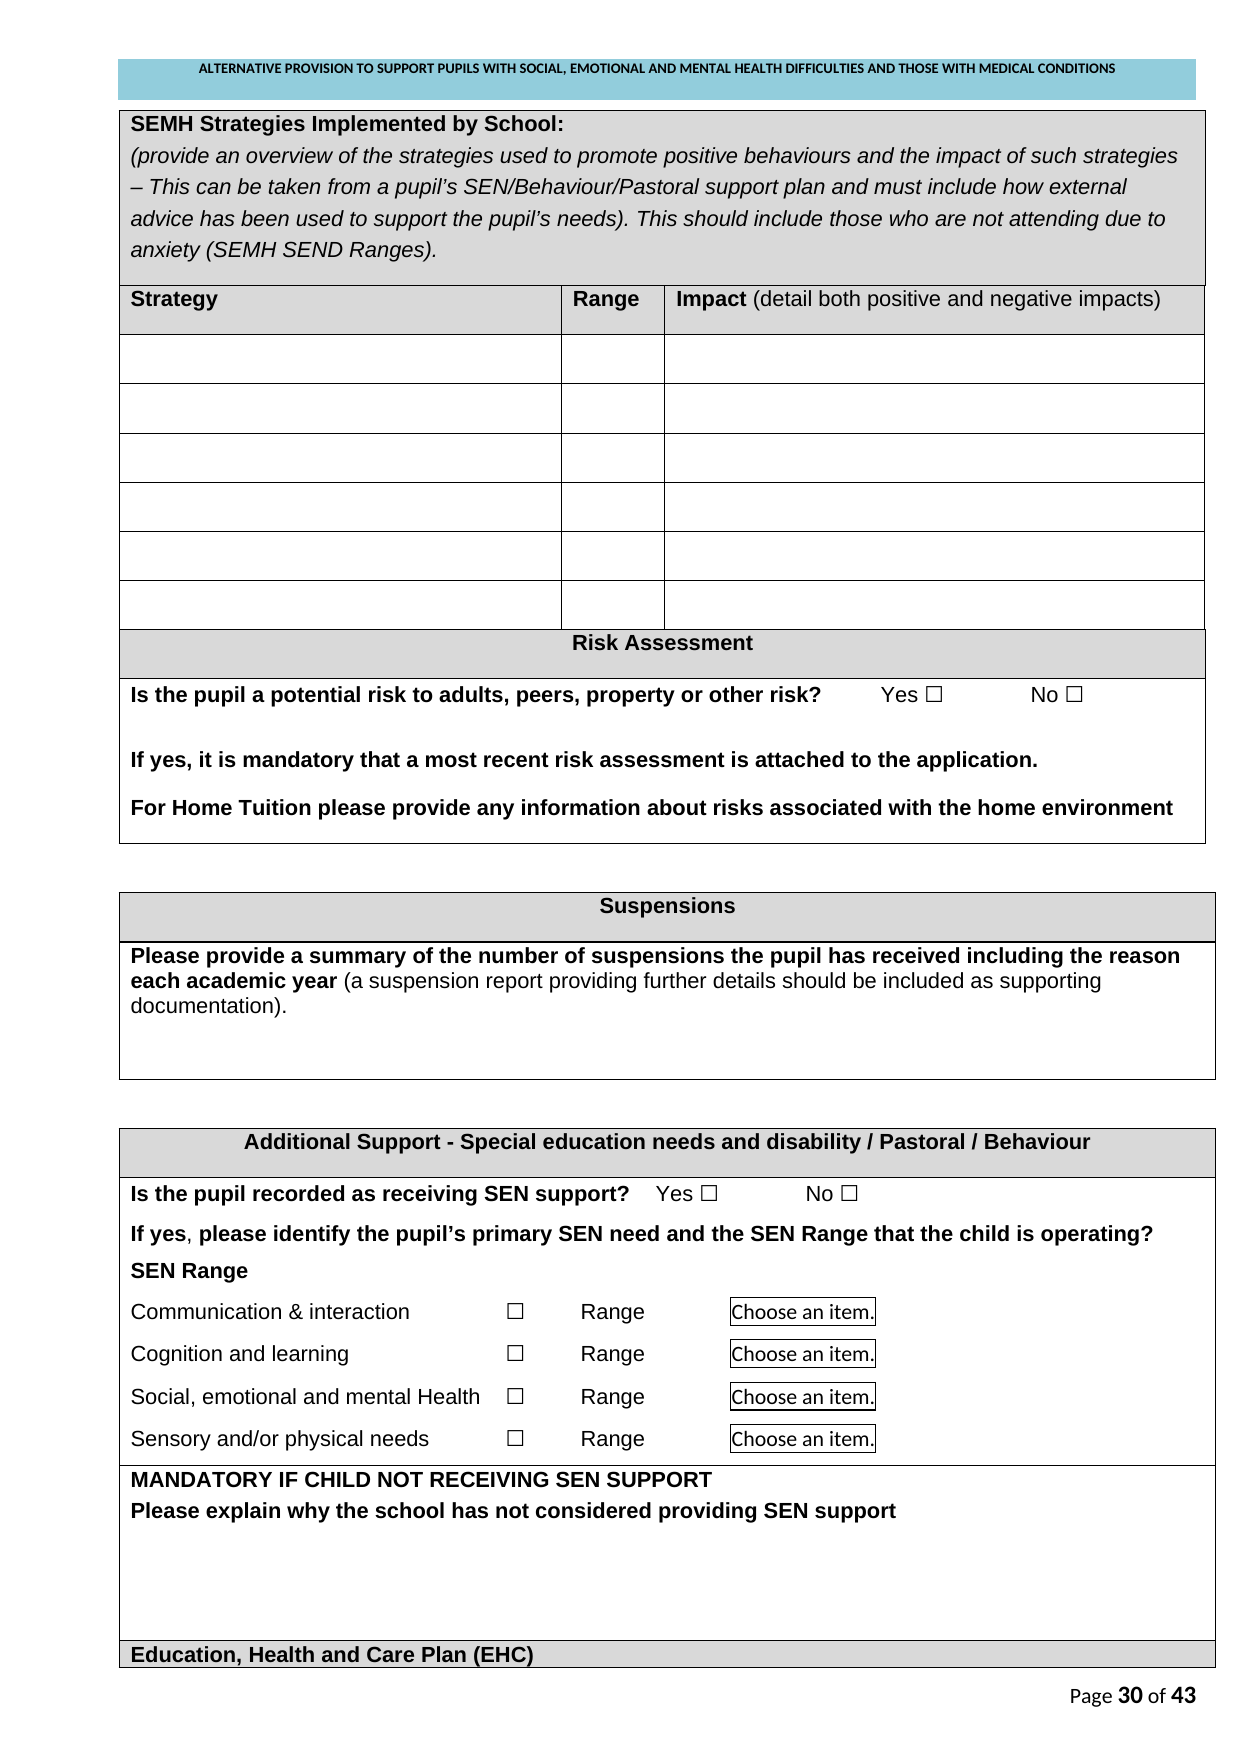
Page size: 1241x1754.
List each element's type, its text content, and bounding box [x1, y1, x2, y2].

table_cell Strategy [120, 286, 561, 334]
table_cell [665, 483, 1204, 531]
table_header Additional Support - Special education needs and disability / Pastoral / Behaviour [120, 1129, 1215, 1177]
table_cell [562, 335, 664, 383]
table_cell [665, 434, 1204, 482]
table_cell Risk Assessment [120, 630, 1205, 678]
table_cell [562, 483, 664, 531]
table_cell [562, 532, 664, 580]
table_cell [120, 483, 561, 531]
table_cell [665, 335, 1204, 383]
table_cell Is the pupil a potential risk to adults, peers, property or other risk? Yes No If yes, it is mandatory that a most recent risk assessment is attached to the application. For Home Tuition please provide any information about risks associated with the home environment [120, 679, 1205, 843]
table_cell [120, 384, 561, 432]
table_cell [120, 532, 561, 580]
table_cell Is the pupil recorded as receiving SEN support? Yes No If yes, please identify the pupil’s primary SEN need and the SEN Range that the child is operating? SEN Range Communication & interaction Range Cognition and learning Range Social, emotional and mental Health Range Sensory and/or physical needs Range [120, 1178, 1215, 1465]
table_header SEMH Strategies Implemented by School: (provide an overview of the strategies used to promote positive behaviours and the impact of such strategies – This can be taken from a pupil’s SEN/Behaviour/Pastoral support plan and must include how external advice has been used to support the pupil’s needs). This should include those who are not attending due to anxiety (SEMH SEND Ranges). [120, 111, 1205, 285]
table_cell [562, 581, 664, 629]
table_cell [665, 532, 1204, 580]
table_cell [120, 335, 561, 383]
table_cell [562, 434, 664, 482]
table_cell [120, 1641, 1215, 1667]
table_cell [562, 384, 664, 432]
table_cell MANDATORY IF CHILD NOT RECEIVING SEN SUPPORT Please explain why the school has not considered providing SEN support [120, 1466, 1215, 1640]
table_cell [665, 384, 1204, 432]
table_cell [120, 581, 561, 629]
table_cell Please provide a summary of the number of suspensions the pupil has received including the reason each academic year (a suspension report providing further details should be included as supporting documentation). [120, 943, 1215, 1079]
table_cell [665, 581, 1204, 629]
table_cell [120, 434, 561, 482]
table_cell Impact (detail both positive and negative impacts) [665, 286, 1204, 334]
table_cell Range [562, 286, 664, 334]
table_header Suspensions [120, 893, 1215, 941]
